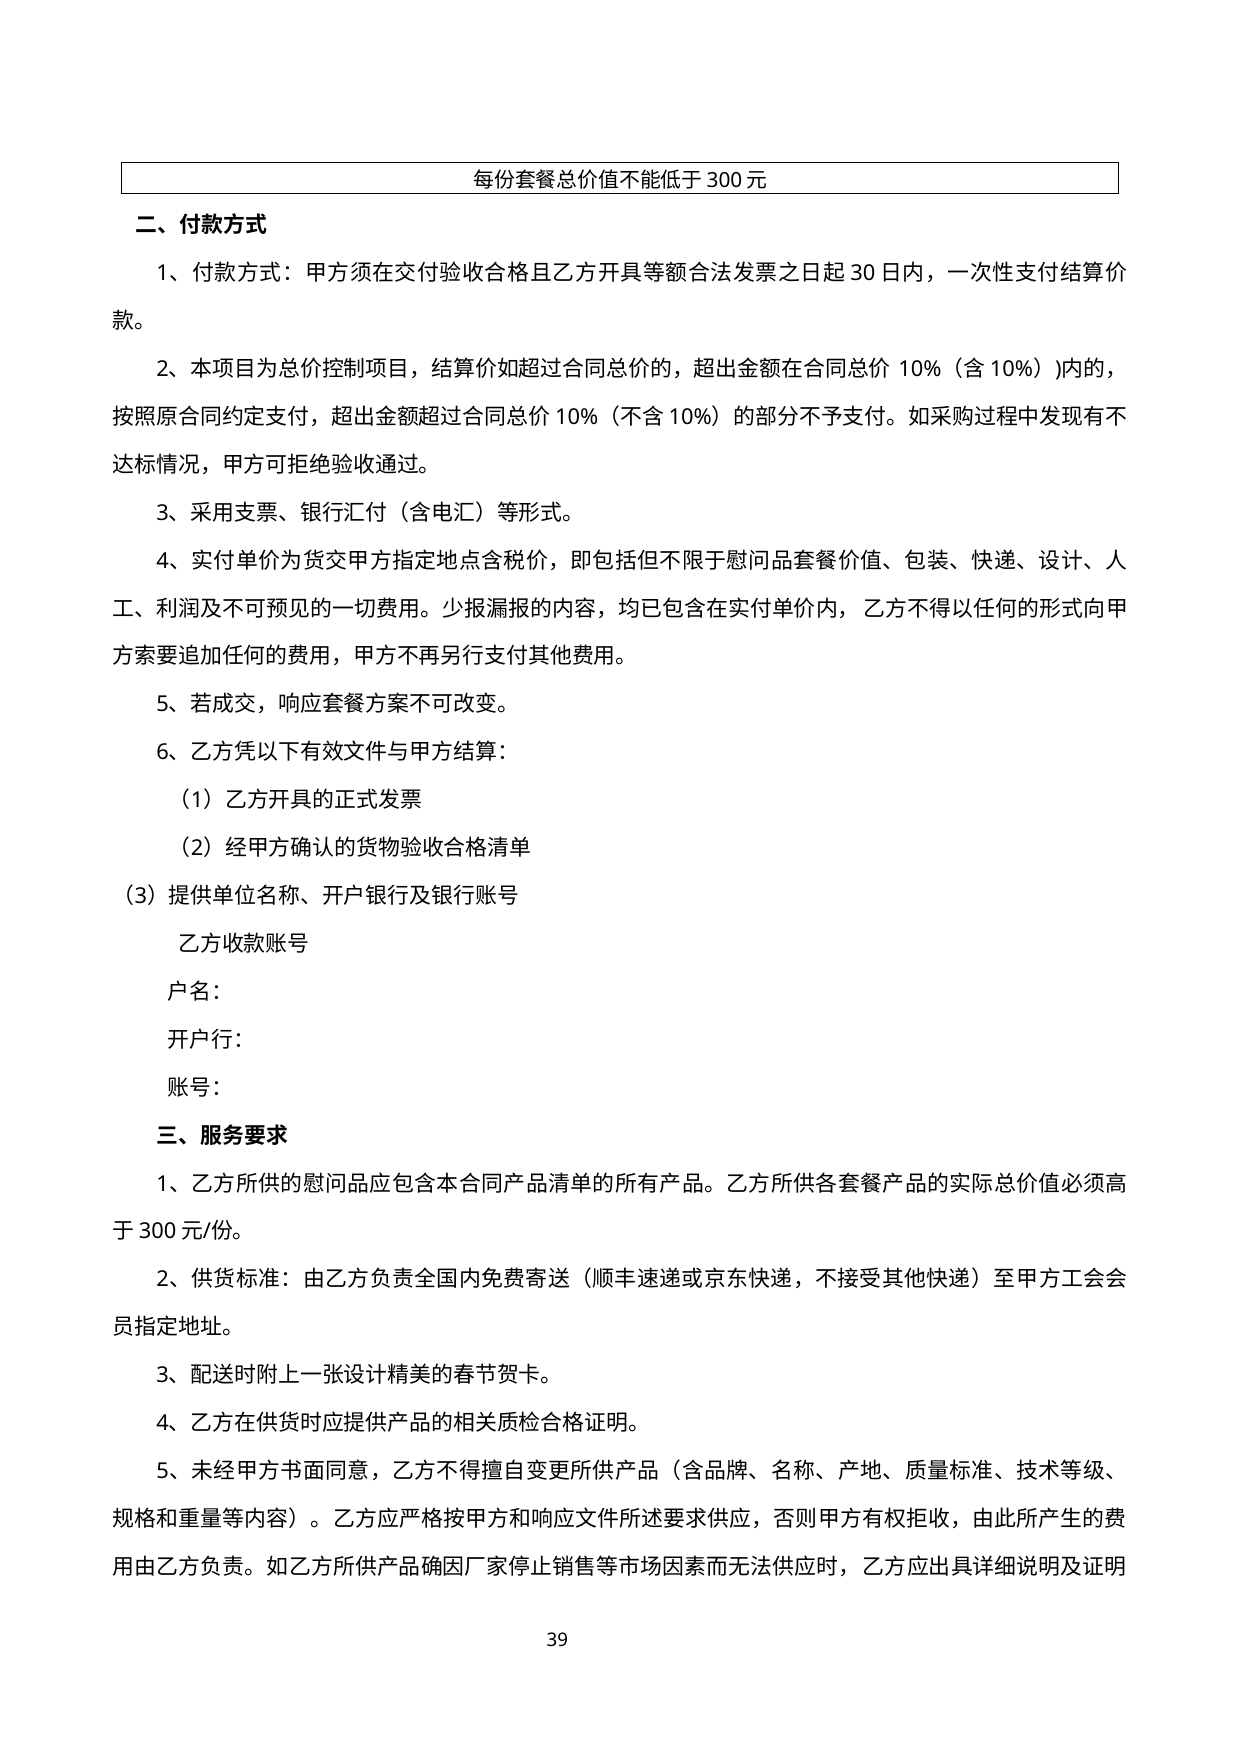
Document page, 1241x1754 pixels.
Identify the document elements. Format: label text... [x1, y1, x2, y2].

text （3）提供单位名称、开户银行及银行账号 [112, 865, 1128, 913]
text 1、付款方式：甲方须在交付验收合格且乙方开具等额合法发票之日起30日内，一次性支付结算价款。 [112, 242, 1128, 338]
text 乙方收款账号 [112, 913, 1128, 961]
text 4、实付单价为货交甲方指定地点含税价，即包括但不限于慰问品套餐价值、包装、快递、设计、人工、利润及不可预见的一切费用。少报漏报的内容，均已包含在实付单价内，乙方不得以任何的形式向甲方索要追加任何的费用，甲方不再另行支付其他费用。 [112, 530, 1128, 673]
text 1、乙方所供的慰问品应包含本合同产品清单的所有产品。乙方所供各套餐产品的实际总价值必须高于300元/份。 [112, 1153, 1128, 1248]
text 6、乙方凭以下有效文件与甲方结算： [112, 721, 1128, 769]
text 二、付款方式 [112, 194, 1128, 242]
text 5、若成交，响应套餐方案不可改变。 [112, 673, 1128, 721]
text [112, 1440, 1128, 1584]
text 2、本项目为总价控制项目，结算价如超过合同总价的，超出金额在合同总价10%（含10%）)内的，按照原合同约定支付，超出金额超过合同总价10%（不含10%）的部分不予支付。如采购过程中发现有不达标情况，甲方可拒绝验收通过。 [112, 338, 1128, 482]
text 账号： [112, 1057, 1128, 1105]
text 户名： [112, 961, 1128, 1009]
text 2、供货标准：由乙方负责全国内免费寄送（顺丰速递或京东快递，不接受其他快递）至甲方工会会员指定地址。 [112, 1248, 1128, 1344]
text 4、乙方在供货时应提供产品的相关质检合格证明。 [112, 1392, 1128, 1440]
text 3、采用支票、银行汇付（含电汇）等形式。 [112, 482, 1128, 530]
table_cell 每份套餐总价值不能低于300元 [122, 163, 1118, 193]
text （2）经甲方确认的货物验收合格清单 [169, 817, 1128, 865]
text 3、配送时附上一张设计精美的春节贺卡。 [112, 1344, 1128, 1392]
text 三、服务要求 [112, 1105, 1128, 1153]
text （1）乙方开具的正式发票 [169, 769, 1128, 817]
text 开户行： [112, 1009, 1128, 1057]
